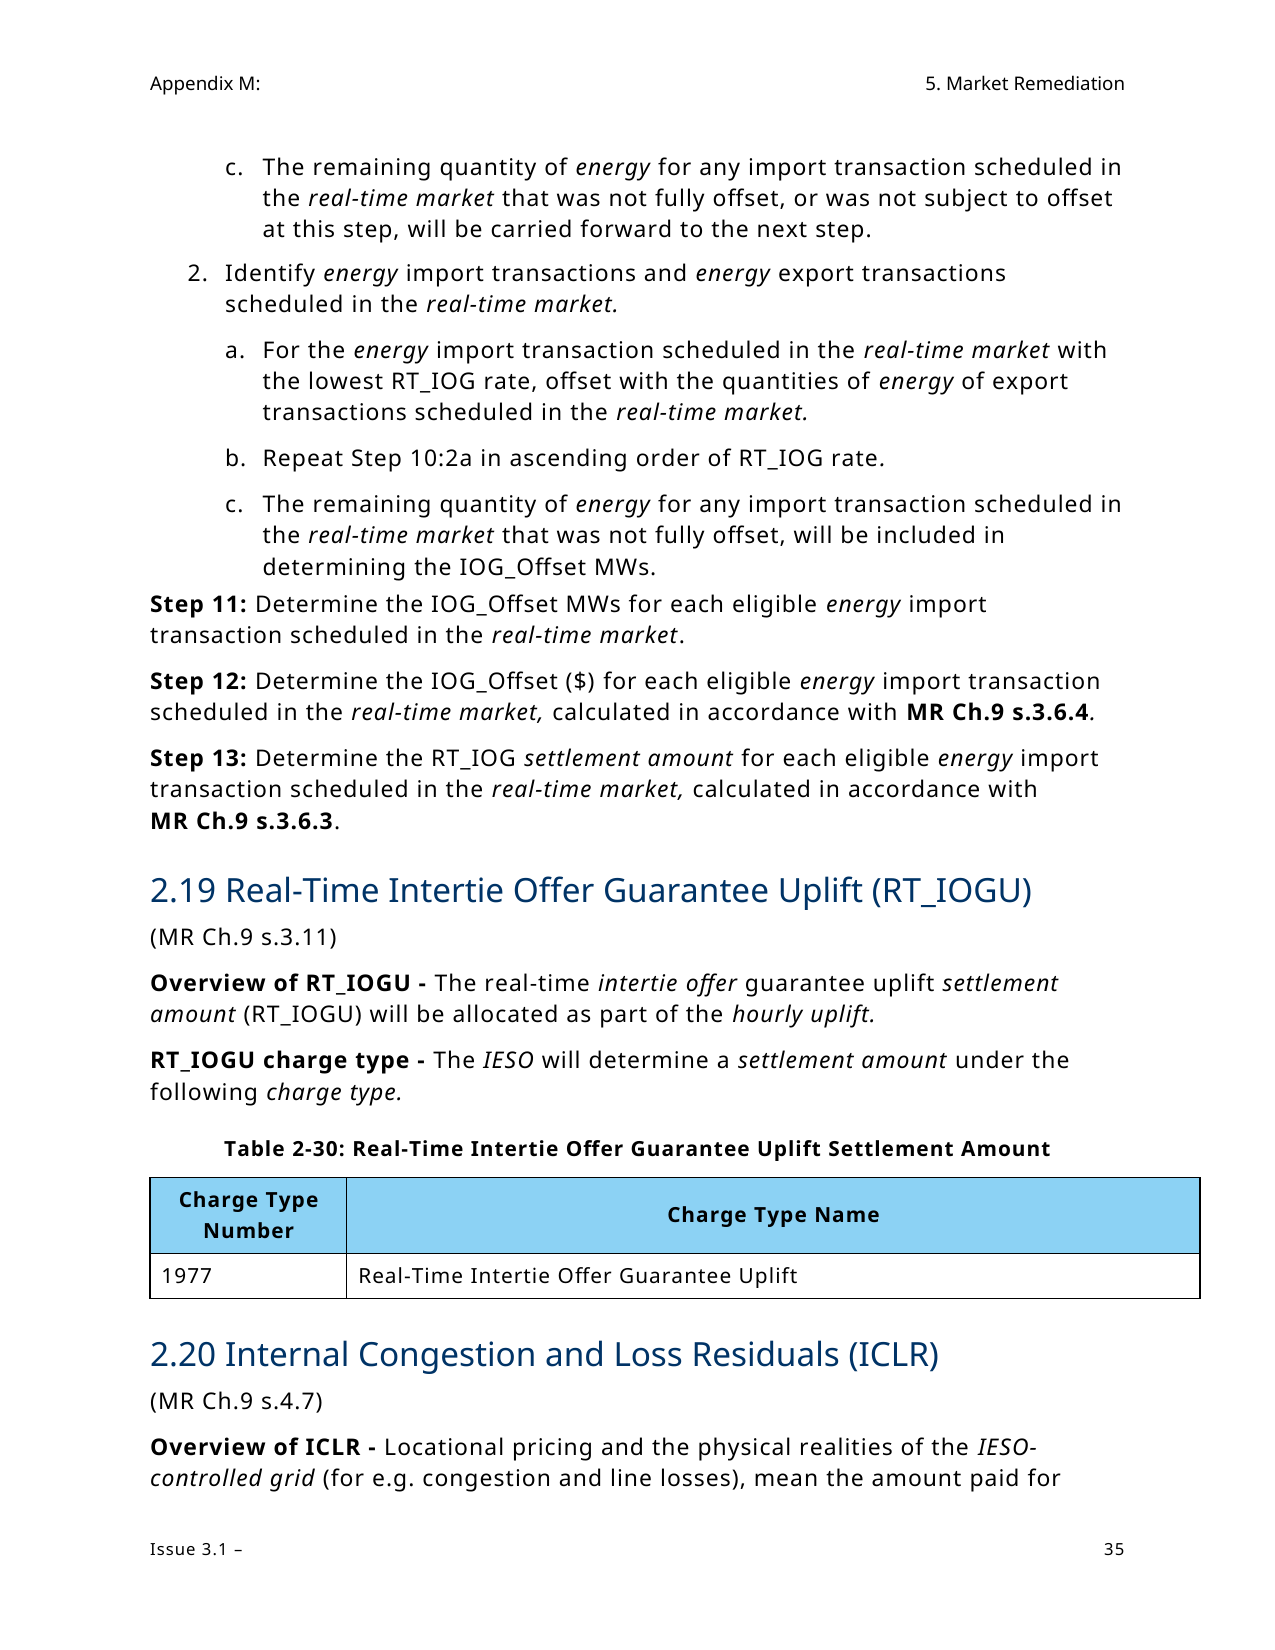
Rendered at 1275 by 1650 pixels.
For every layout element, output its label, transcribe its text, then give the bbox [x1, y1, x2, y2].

text Step 13: Determine the RT_IOG settlement amount for each eligible energy import transaction scheduled in the real-time market, calculated in accordance with MR Ch.9 s.3.6.3. [150, 742, 1125, 835]
subtitle Internal Congestion and Loss Residuals (ICLR) [150, 1336, 1125, 1374]
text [150, 1430, 1125, 1493]
text (MR Ch.9 s.3.11) [150, 921, 1125, 952]
list Repeat Step 10:2a in ascending order of RT_IOG rate. [225, 442, 1125, 473]
table_header Charge Type Name [347, 1178, 1199, 1253]
text Step 12: Determine the IOG_Offset ($) for each eligible energy import transaction scheduled in the real-time market, calculated in accordance with MR Ch.9 s.3.6.4. [150, 664, 1125, 727]
text RT_IOGU charge type - The IESO will determine a settlement amount under the following charge type. [150, 1044, 1125, 1106]
table_cell 1977 [151, 1254, 346, 1298]
text (MR Ch.9 s.4.7) [150, 1384, 1125, 1416]
list The remaining quantity of energy for any import transaction scheduled in the real-time market that was not fully offset, will be included in determining the IOG_Offset MWs. [225, 487, 1125, 581]
list For the energy import transaction scheduled in the real-time market with the lowest RT_IOG rate, offset with the quantities of energy of export transactions scheduled in the real-time market. [225, 333, 1125, 427]
list Identify energy import transactions and energy export transactions scheduled in the real-time market. [187, 256, 1125, 319]
text Overview of RT_IOGU - The real-time intertie offer guarantee uplift settlement amount (RT_IOGU) will be allocated as part of the hourly uplift. [150, 967, 1125, 1029]
table_cell Real-Time Intertie Offer Guarantee Uplift [347, 1254, 1199, 1298]
table_header Charge Type Number [151, 1178, 346, 1253]
list The remaining quantity of energy for any import transaction scheduled in the real-time market that was not fully offset, or was not subject to offset at this step, will be carried forward to the next step. [225, 150, 1125, 244]
text Step 11: Determine the IOG_Offset MWs for each eligible energy import transaction scheduled in the real-time market. [150, 587, 1125, 650]
subtitle Real-Time Intertie Offer Guarantee Uplift (RT_IOGU) [150, 873, 1125, 910]
